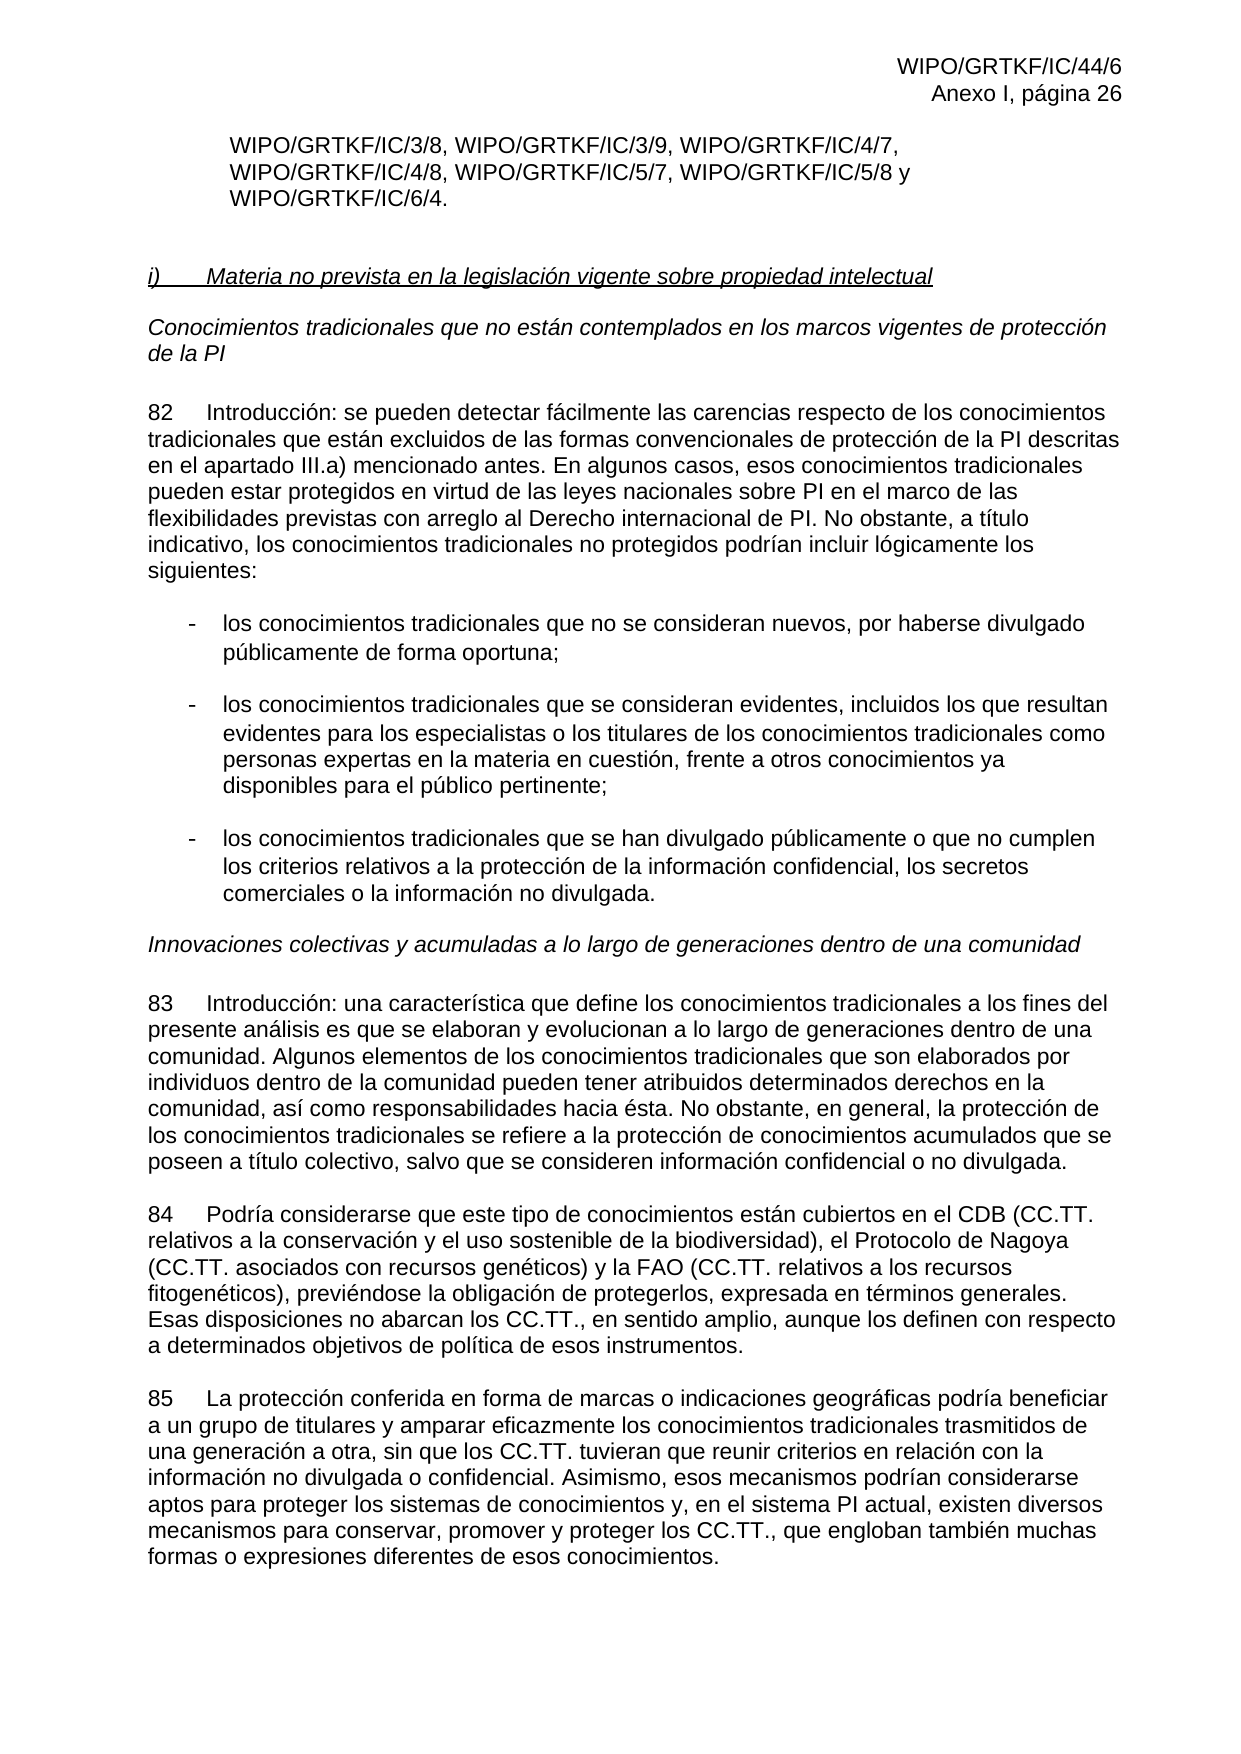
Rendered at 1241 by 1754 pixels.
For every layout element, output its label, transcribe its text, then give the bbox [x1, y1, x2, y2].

text Introducción: una característica que define los conocimientos tradicionales a los fines del presente análisis es que se elaboran y evolucionan a lo largo de generaciones dentro de una comunidad. Algunos elementos de los conocimientos tradicionales que son elaborados por individuos dentro de la comunidad pueden tener atribuidos determinados derechos en la comunidad, así como responsabilidades hacia ésta. No obstante, en general, la protección de los conocimientos tradicionales se refiere a la protección de conocimientos acumulados que se poseen a título colectivo, salvo que se consideren información confidencial o no divulgada. [148, 990, 1122, 1174]
list los conocimientos tradicionales que se han divulgado públicamente o que no cumplen los criterios relativos a la protección de la información confidencial, los secretos comerciales o la información no divulgada. [185, 825, 1122, 906]
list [192, 132, 1122, 211]
subtitle Conocimientos tradicionales que no están contemplados en los marcos vigentes de protección de la PI [148, 314, 1122, 367]
subtitle Innovaciones colectivas y acumuladas a lo largo de generaciones dentro de una comunidad [148, 931, 1122, 957]
subtitle i) Materia no prevista en la legislación vigente sobre propiedad intelectual [148, 263, 1122, 289]
list los conocimientos tradicionales que se consideran evidentes, incluidos los que resultan evidentes para los especialistas o los titulares de los conocimientos tradicionales como personas expertas en la materia en cuestión, frente a otros conocimientos ya disponibles para el público pertinente; [185, 691, 1122, 798]
list los conocimientos tradicionales que no se consideran nuevos, por haberse divulgado públicamente de forma oportuna; [185, 610, 1122, 665]
text Podría considerarse que este tipo de conocimientos están cubiertos en el CDB (CC.TT. relativos a la conservación y el uso sostenible de la biodiversidad), el Protocolo de Nagoya (CC.TT. asociados con recursos genéticos) y la FAO (CC.TT. relativos a los recursos fitogenéticos), previéndose la obligación de protegerlos, expresada en términos generales. Esas disposiciones no abarcan los CC.TT., en sentido amplio, aunque los definen con respecto a determinados objetivos de política de esos instrumentos. [148, 1201, 1122, 1359]
text Introducción: se pueden detectar fácilmente las carencias respecto de los conocimientos tradicionales que están excluidos de las formas convencionales de protección de la PI descritas en el apartado III.a) mencionado antes. En algunos casos, esos conocimientos tradicionales pueden estar protegidos en virtud de las leyes nacionales sobre PI en el marco de las flexibilidades previstas con arreglo al Derecho internacional de PI. No obstante, a título indicativo, los conocimientos tradicionales no protegidos podrían incluir lógicamente los siguientes: [148, 399, 1122, 584]
text La protección conferida en forma de marcas o indicaciones geográficas podría beneficiar a un grupo de titulares y amparar eficazmente los conocimientos tradicionales trasmitidos de una generación a otra, sin que los CC.TT. tuvieran que reunir criterios en relación con la información no divulgada o confidencial. Asimismo, esos mecanismos podrían considerarse aptos para proteger los sistemas de conocimientos y, en el sistema PI actual, existen diversos mecanismos para conservar, promover y proteger los CC.TT., que engloban también muchas formas o expresiones diferentes de esos conocimientos. [148, 1385, 1122, 1570]
